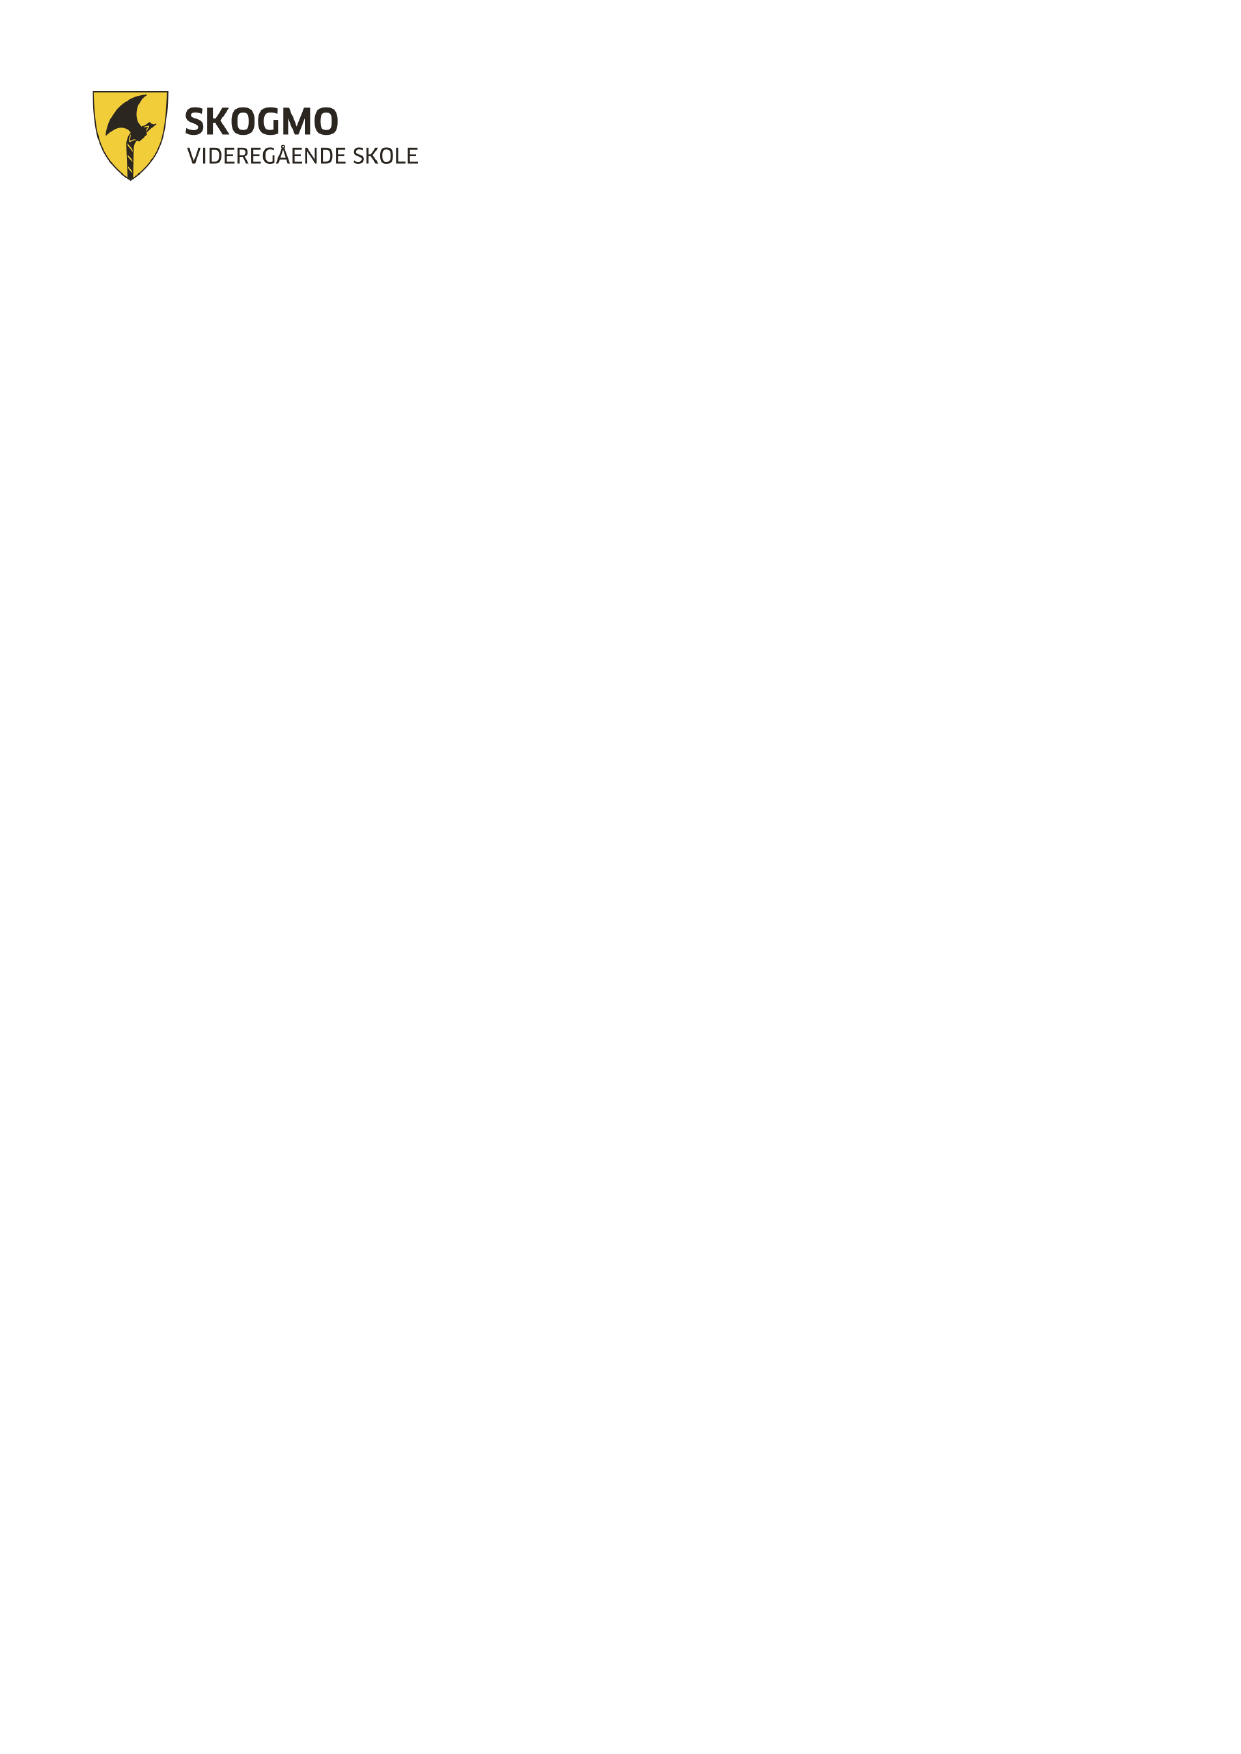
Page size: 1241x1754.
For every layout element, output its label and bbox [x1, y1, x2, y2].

picture [0, 0, 431, 212]
